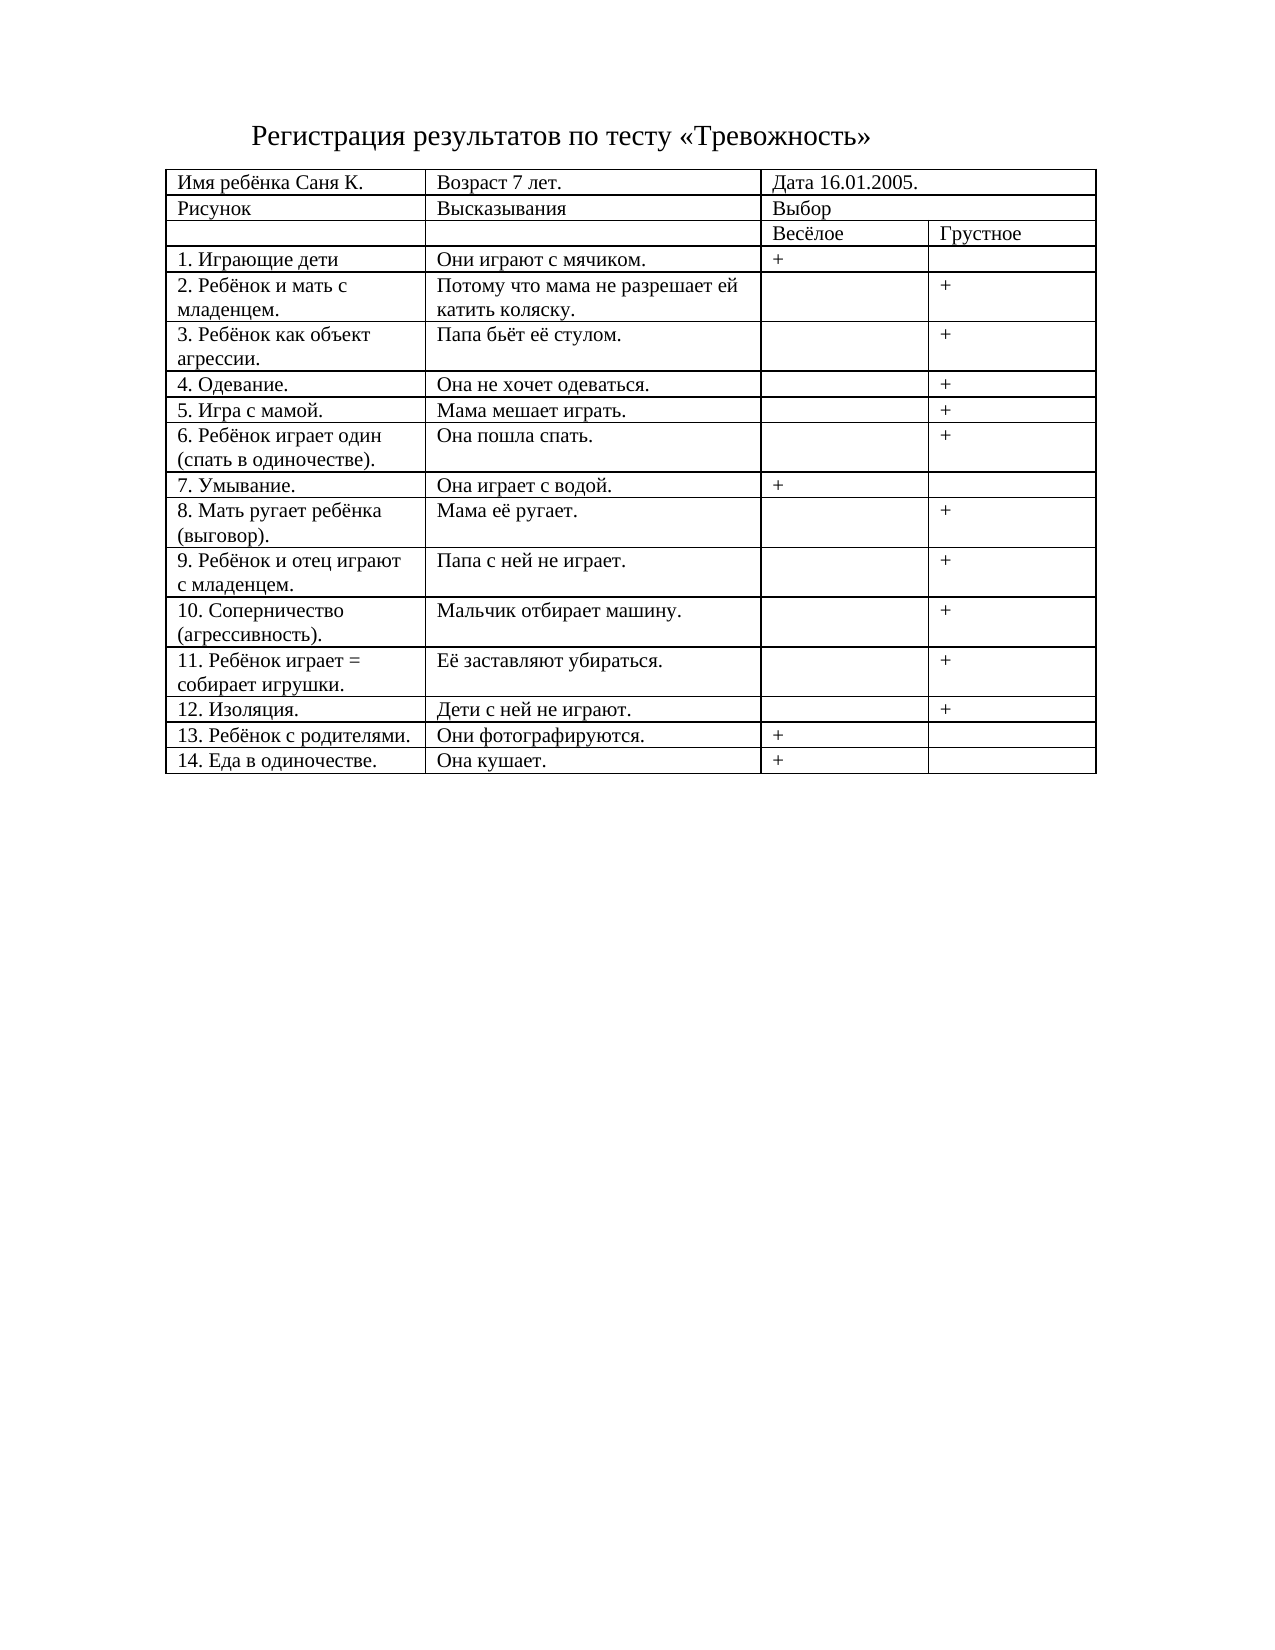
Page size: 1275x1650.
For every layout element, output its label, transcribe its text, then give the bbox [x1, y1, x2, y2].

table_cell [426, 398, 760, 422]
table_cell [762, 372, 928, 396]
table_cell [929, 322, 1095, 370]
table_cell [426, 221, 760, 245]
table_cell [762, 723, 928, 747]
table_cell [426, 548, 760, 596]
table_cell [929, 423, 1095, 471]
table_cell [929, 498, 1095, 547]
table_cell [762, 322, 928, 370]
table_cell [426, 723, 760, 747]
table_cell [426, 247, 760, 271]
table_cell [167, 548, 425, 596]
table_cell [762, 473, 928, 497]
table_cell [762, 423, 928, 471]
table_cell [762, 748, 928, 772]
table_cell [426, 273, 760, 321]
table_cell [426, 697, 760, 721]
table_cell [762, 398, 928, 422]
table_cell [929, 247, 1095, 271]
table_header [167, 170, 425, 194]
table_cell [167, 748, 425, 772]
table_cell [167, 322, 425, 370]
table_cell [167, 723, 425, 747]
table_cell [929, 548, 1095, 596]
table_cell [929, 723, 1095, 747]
text Регистрация результатов по тесту «Тревожность» [177, 118, 1186, 152]
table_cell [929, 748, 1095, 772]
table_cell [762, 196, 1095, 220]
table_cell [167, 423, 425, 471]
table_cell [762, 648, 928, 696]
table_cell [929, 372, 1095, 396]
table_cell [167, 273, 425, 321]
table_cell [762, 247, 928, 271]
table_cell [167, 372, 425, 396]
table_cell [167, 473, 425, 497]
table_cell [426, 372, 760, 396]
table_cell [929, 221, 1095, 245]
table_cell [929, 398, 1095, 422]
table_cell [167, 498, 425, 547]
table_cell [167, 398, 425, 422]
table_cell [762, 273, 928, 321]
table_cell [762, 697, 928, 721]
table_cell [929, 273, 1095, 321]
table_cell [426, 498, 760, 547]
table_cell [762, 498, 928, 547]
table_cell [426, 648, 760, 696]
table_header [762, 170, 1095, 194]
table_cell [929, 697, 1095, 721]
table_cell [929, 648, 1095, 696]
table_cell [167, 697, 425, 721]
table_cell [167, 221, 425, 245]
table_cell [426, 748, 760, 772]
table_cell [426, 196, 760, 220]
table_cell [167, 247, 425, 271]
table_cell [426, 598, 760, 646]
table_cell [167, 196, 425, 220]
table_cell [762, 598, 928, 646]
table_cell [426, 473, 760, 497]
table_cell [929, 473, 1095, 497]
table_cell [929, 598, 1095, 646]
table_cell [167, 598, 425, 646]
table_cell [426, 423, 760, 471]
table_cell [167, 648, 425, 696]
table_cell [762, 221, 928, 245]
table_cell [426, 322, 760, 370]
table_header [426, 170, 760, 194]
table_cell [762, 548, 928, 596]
